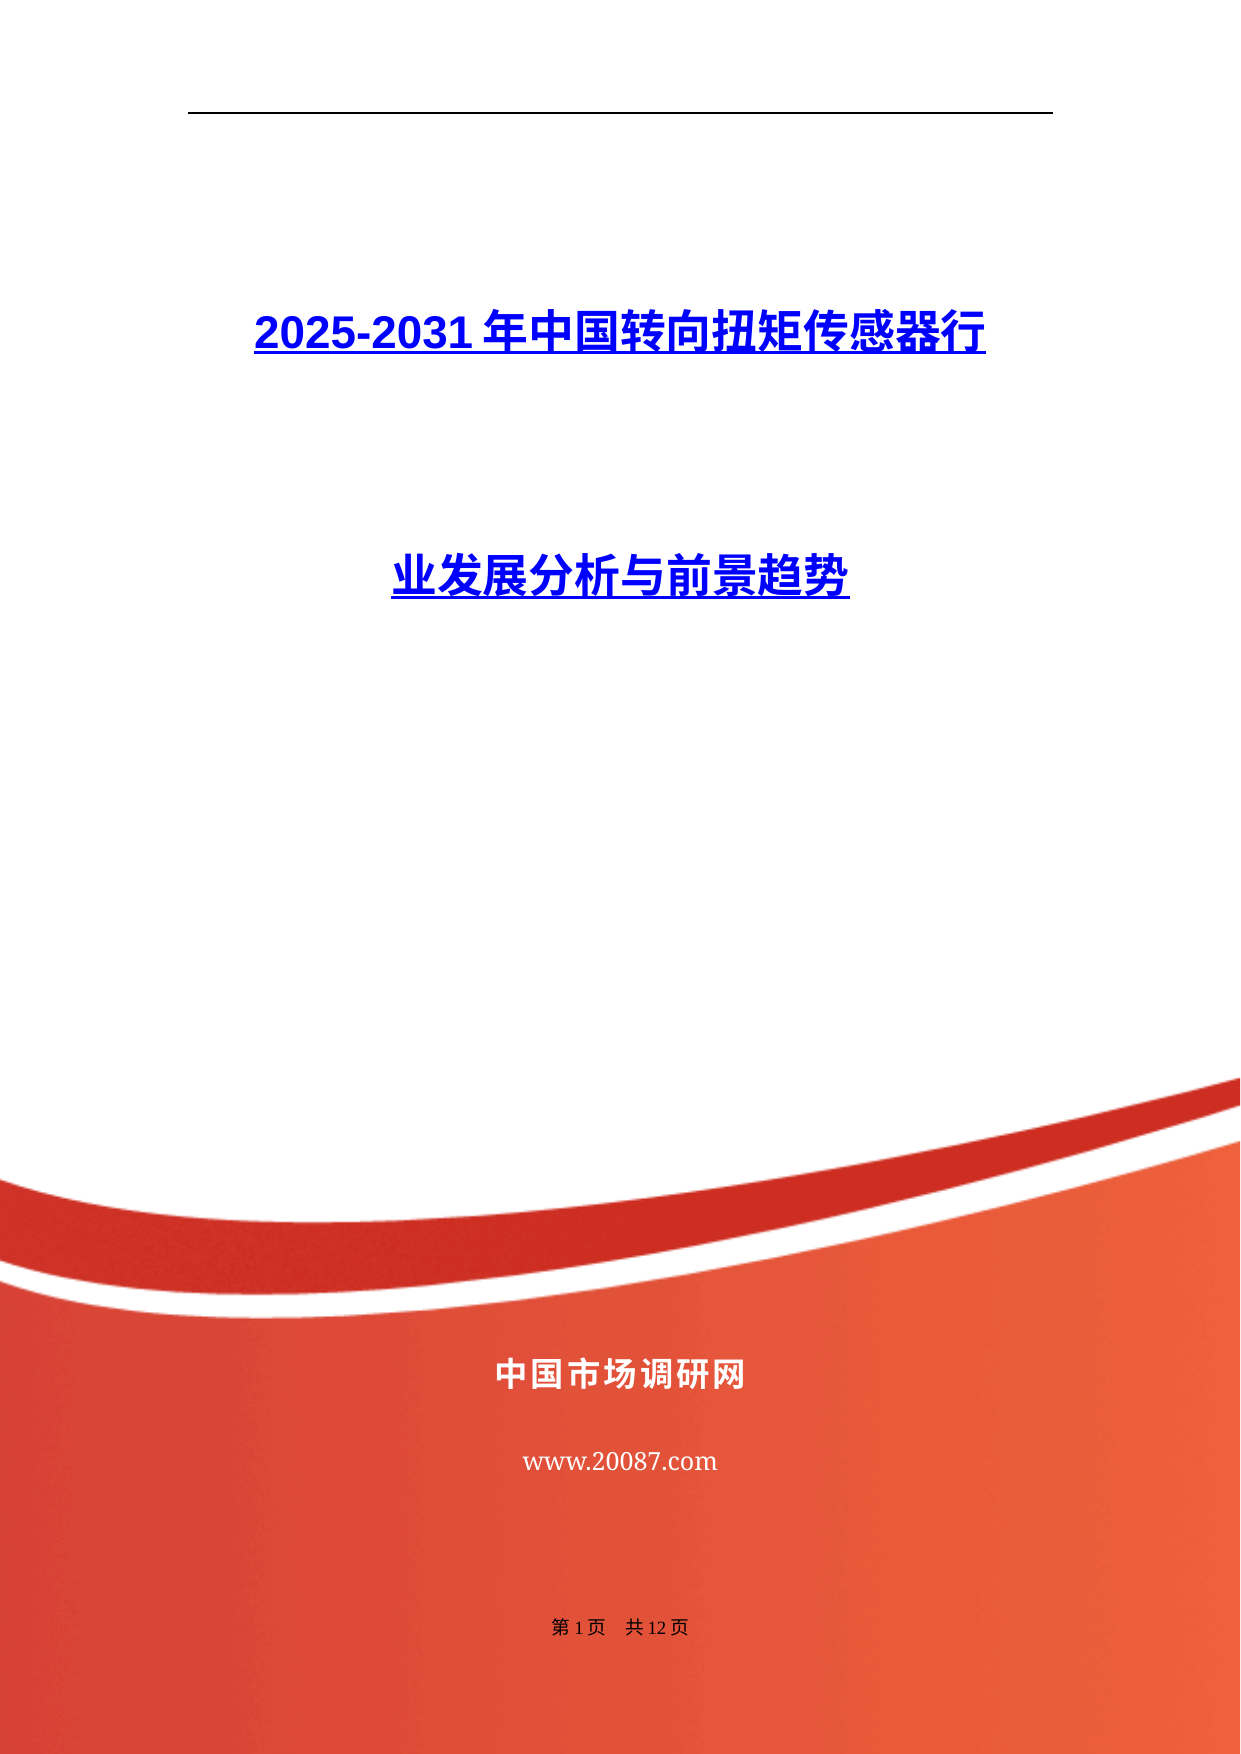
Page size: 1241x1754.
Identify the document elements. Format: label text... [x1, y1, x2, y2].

text www.20087.com [187, 1428, 1053, 1493]
table_header 2025-2031年中国转向扭矩传感器行业发展分析与前景趋势 [188, 207, 1053, 773]
picture [0, 1006, 1241, 1754]
subtitle 中国市场调研网 [187, 1339, 1053, 1404]
